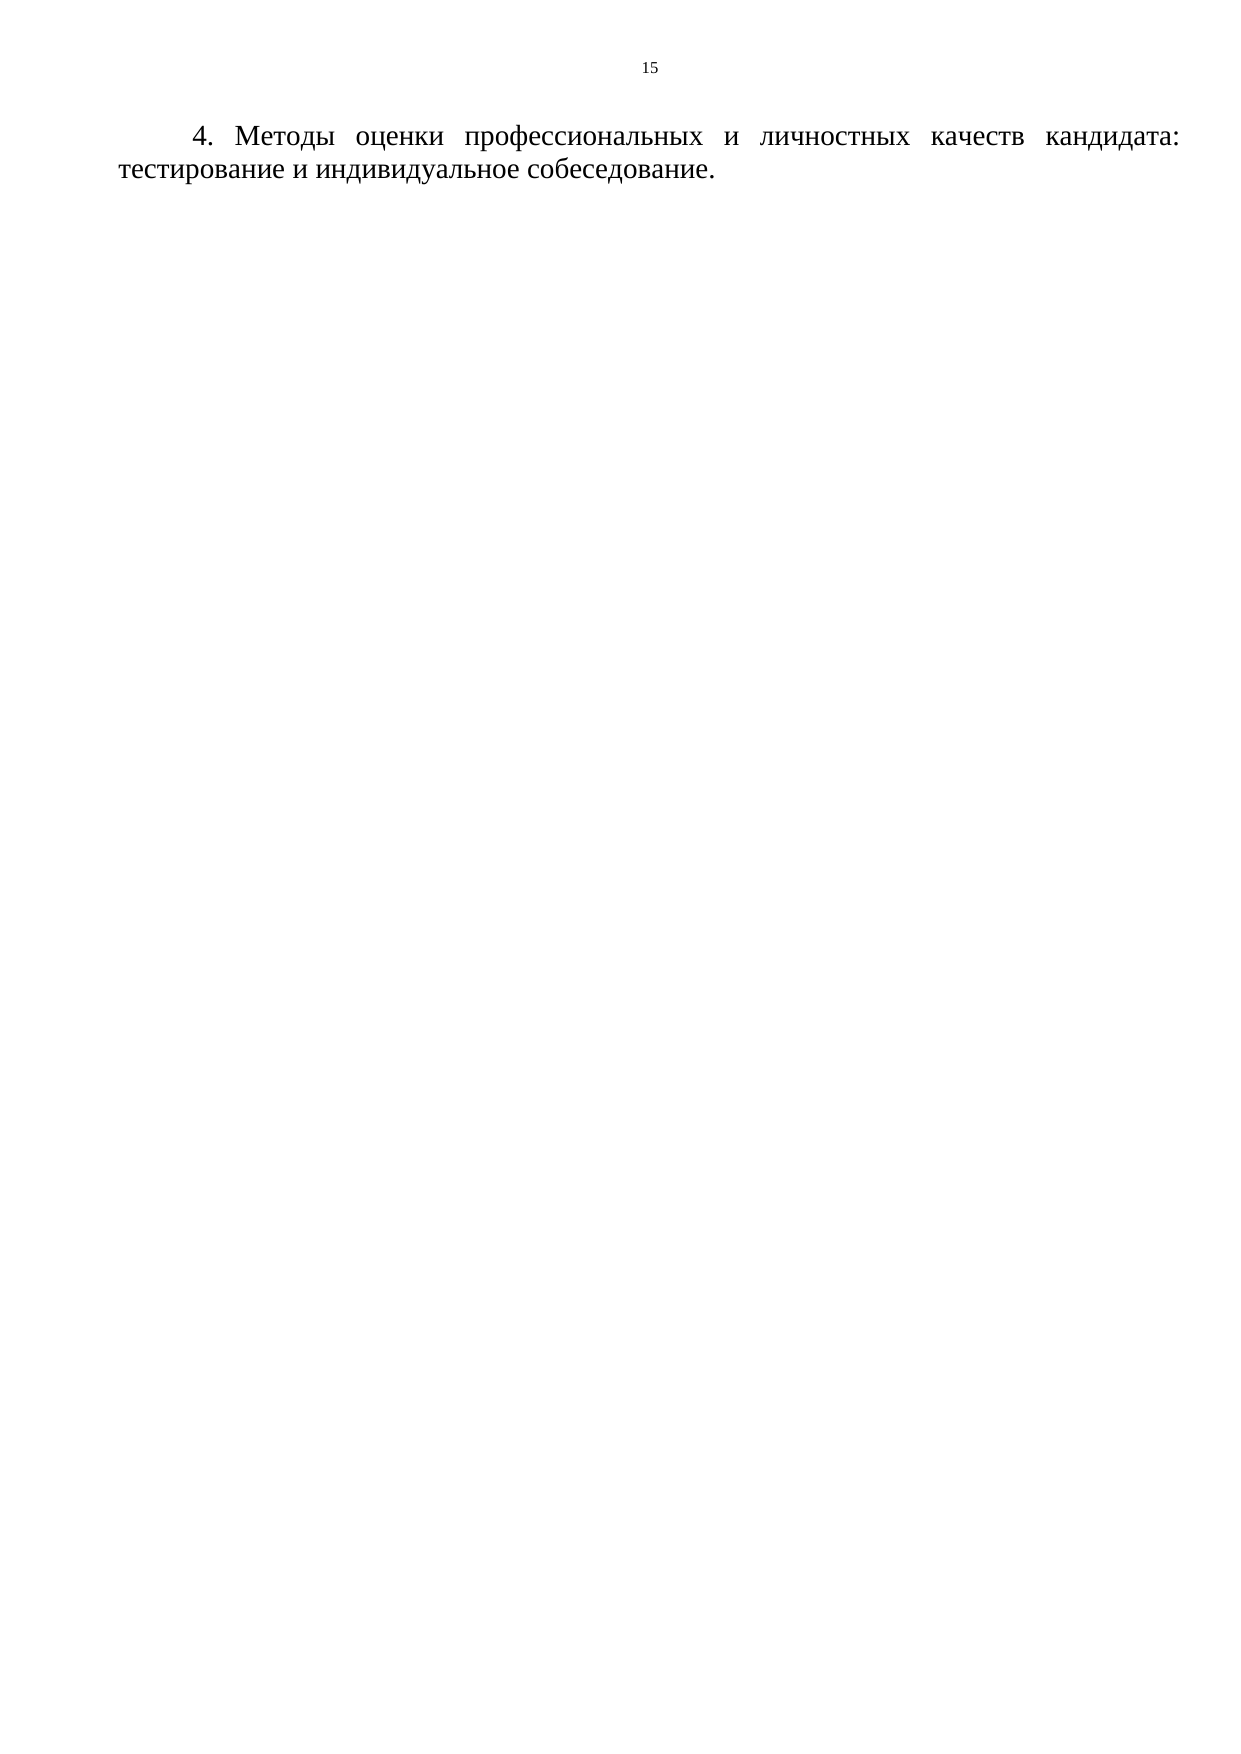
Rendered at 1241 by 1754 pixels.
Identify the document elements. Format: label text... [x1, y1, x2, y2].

text 4. Методы оценки профессиональных и личностных качеств кандидата: тестирование и индивидуальное собеседование. [118, 118, 1181, 185]
